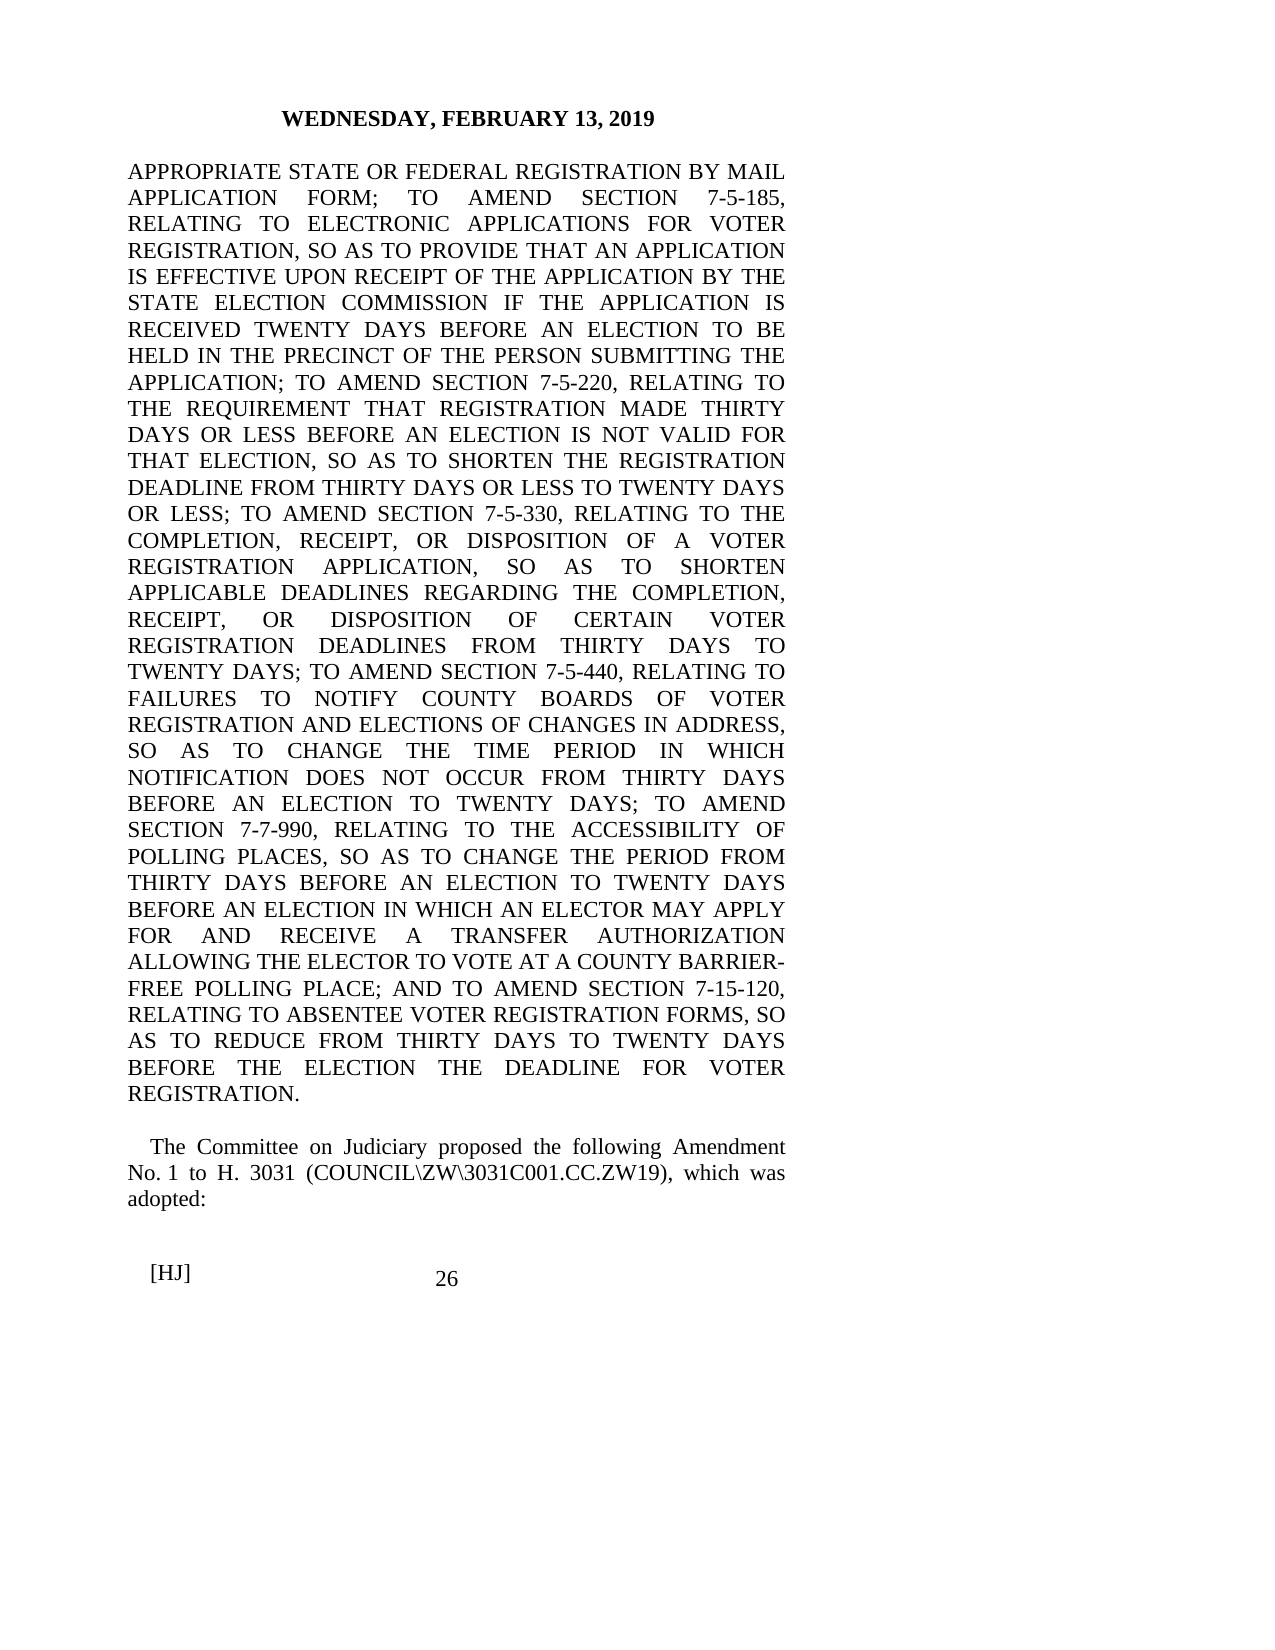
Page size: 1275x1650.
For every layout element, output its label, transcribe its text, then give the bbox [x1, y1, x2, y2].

text The Committee on Judiciary proposed the following Amendment No. 1 to H. 3031 (COUNCIL\ZW\3031C001.CC.ZW19), which was adopted: [127, 1133, 786, 1212]
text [127, 158, 786, 1106]
